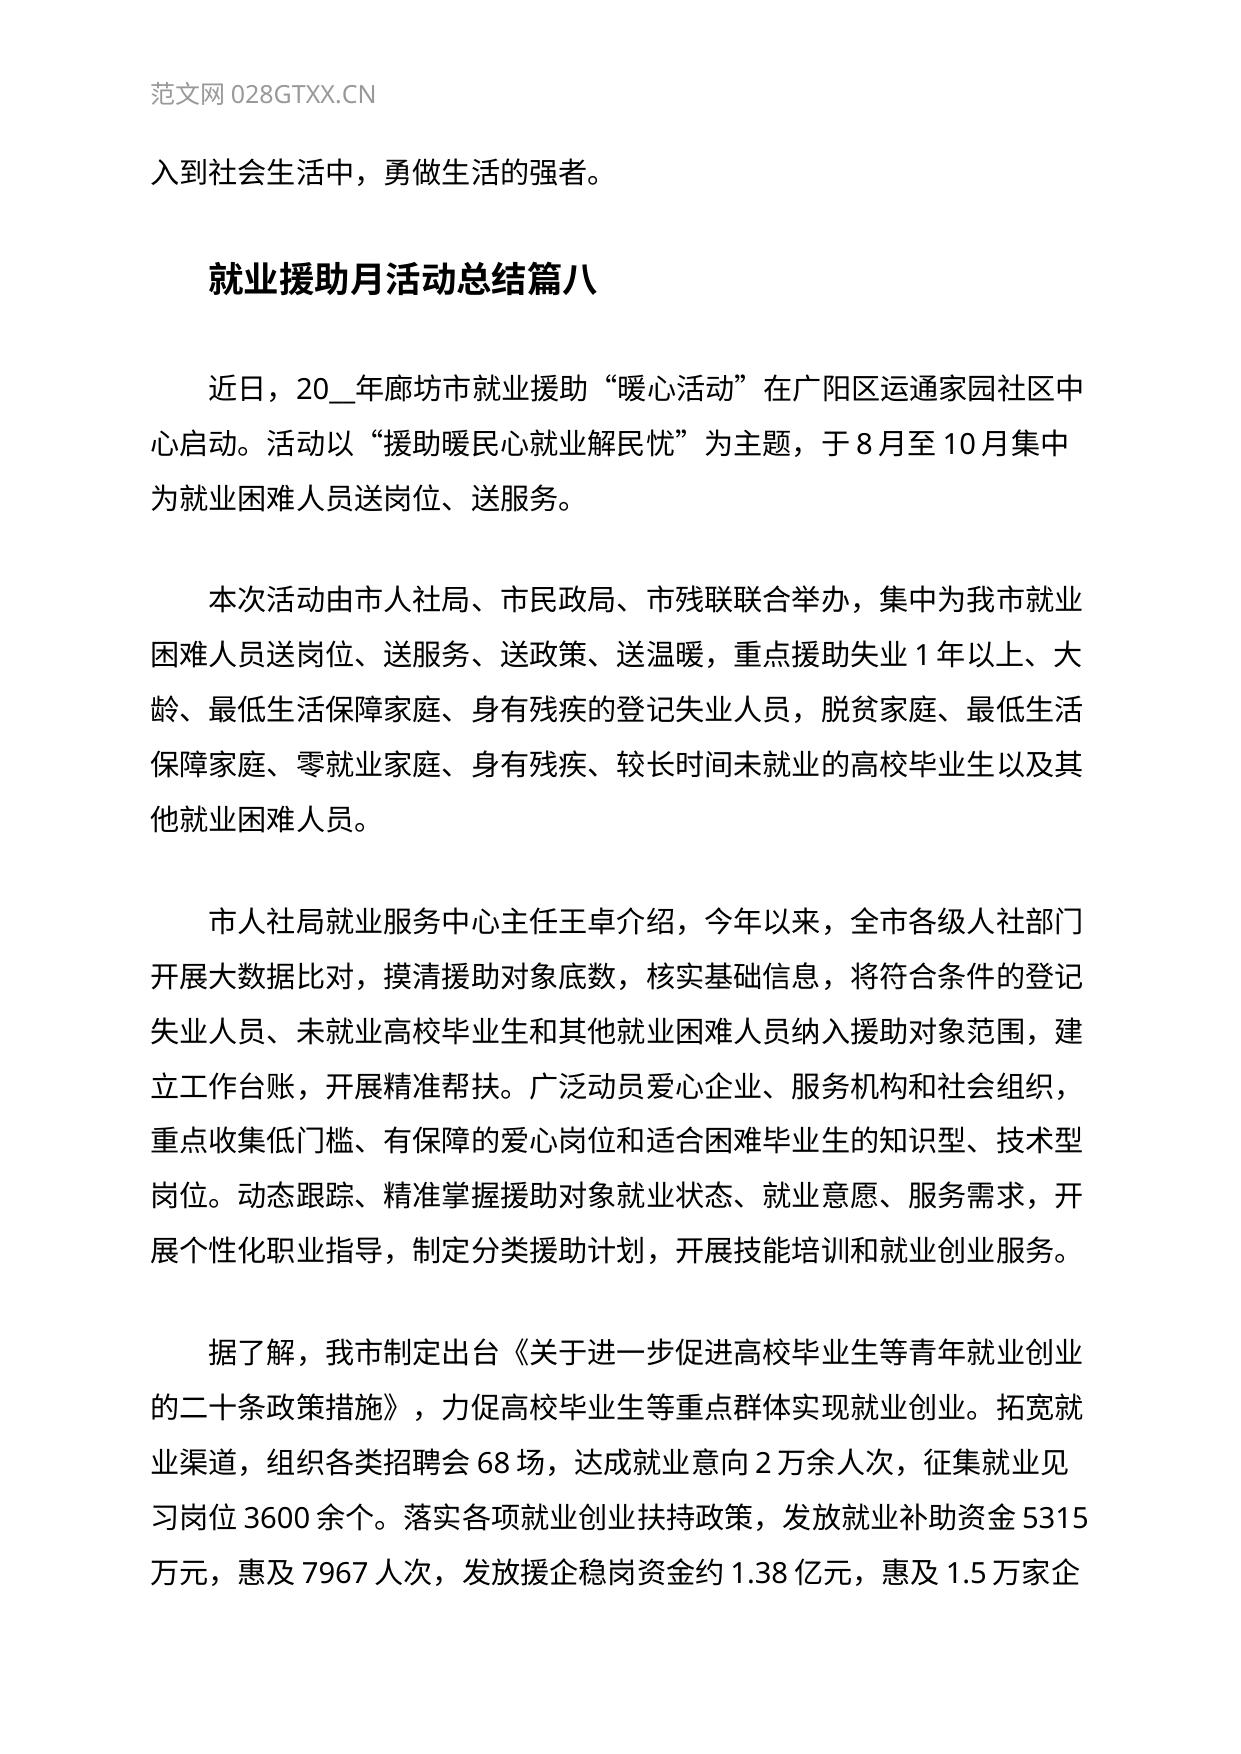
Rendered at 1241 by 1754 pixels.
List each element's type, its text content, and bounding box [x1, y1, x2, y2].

text 就业援助月活动总结篇八 [150, 252, 1090, 303]
text 近日，20__年廊坊市就业援助“暖心活动”在广阳区运通家园社区中心启动。活动以“援助暖民心就业解民忧”为主题，于8月至10月集中为就业困难人员送岗位、送服务。 [150, 365, 1090, 517]
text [150, 150, 1090, 192]
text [150, 1329, 1090, 1592]
text 本次活动由市人社局、市民政局、市残联联合举办，集中为我市就业困难人员送岗位、送服务、送政策、送温暖，重点援助失业1年以上、大龄、最低生活保障家庭、身有残疾的登记失业人员，脱贫家庭、最低生活保障家庭、零就业家庭、身有残疾、较长时间未就业的高校毕业生以及其他就业困难人员。 [150, 577, 1090, 839]
text 市人社局就业服务中心主任王卓介绍，今年以来，全市各级人社部门开展大数据比对，摸清援助对象底数，核实基础信息，将符合条件的登记失业人员、未就业高校毕业生和其他就业困难人员纳入援助对象范围，建立工作台账，开展精准帮扶。广泛动员爱心企业、服务机构和社会组织，重点收集低门槛、有保障的爱心岗位和适合困难毕业生的知识型、技术型岗位。动态跟踪、精准掌握援助对象就业状态、就业意愿、服务需求，开展个性化职业指导，制定分类援助计划，开展技能培训和就业创业服务。 [150, 898, 1090, 1270]
